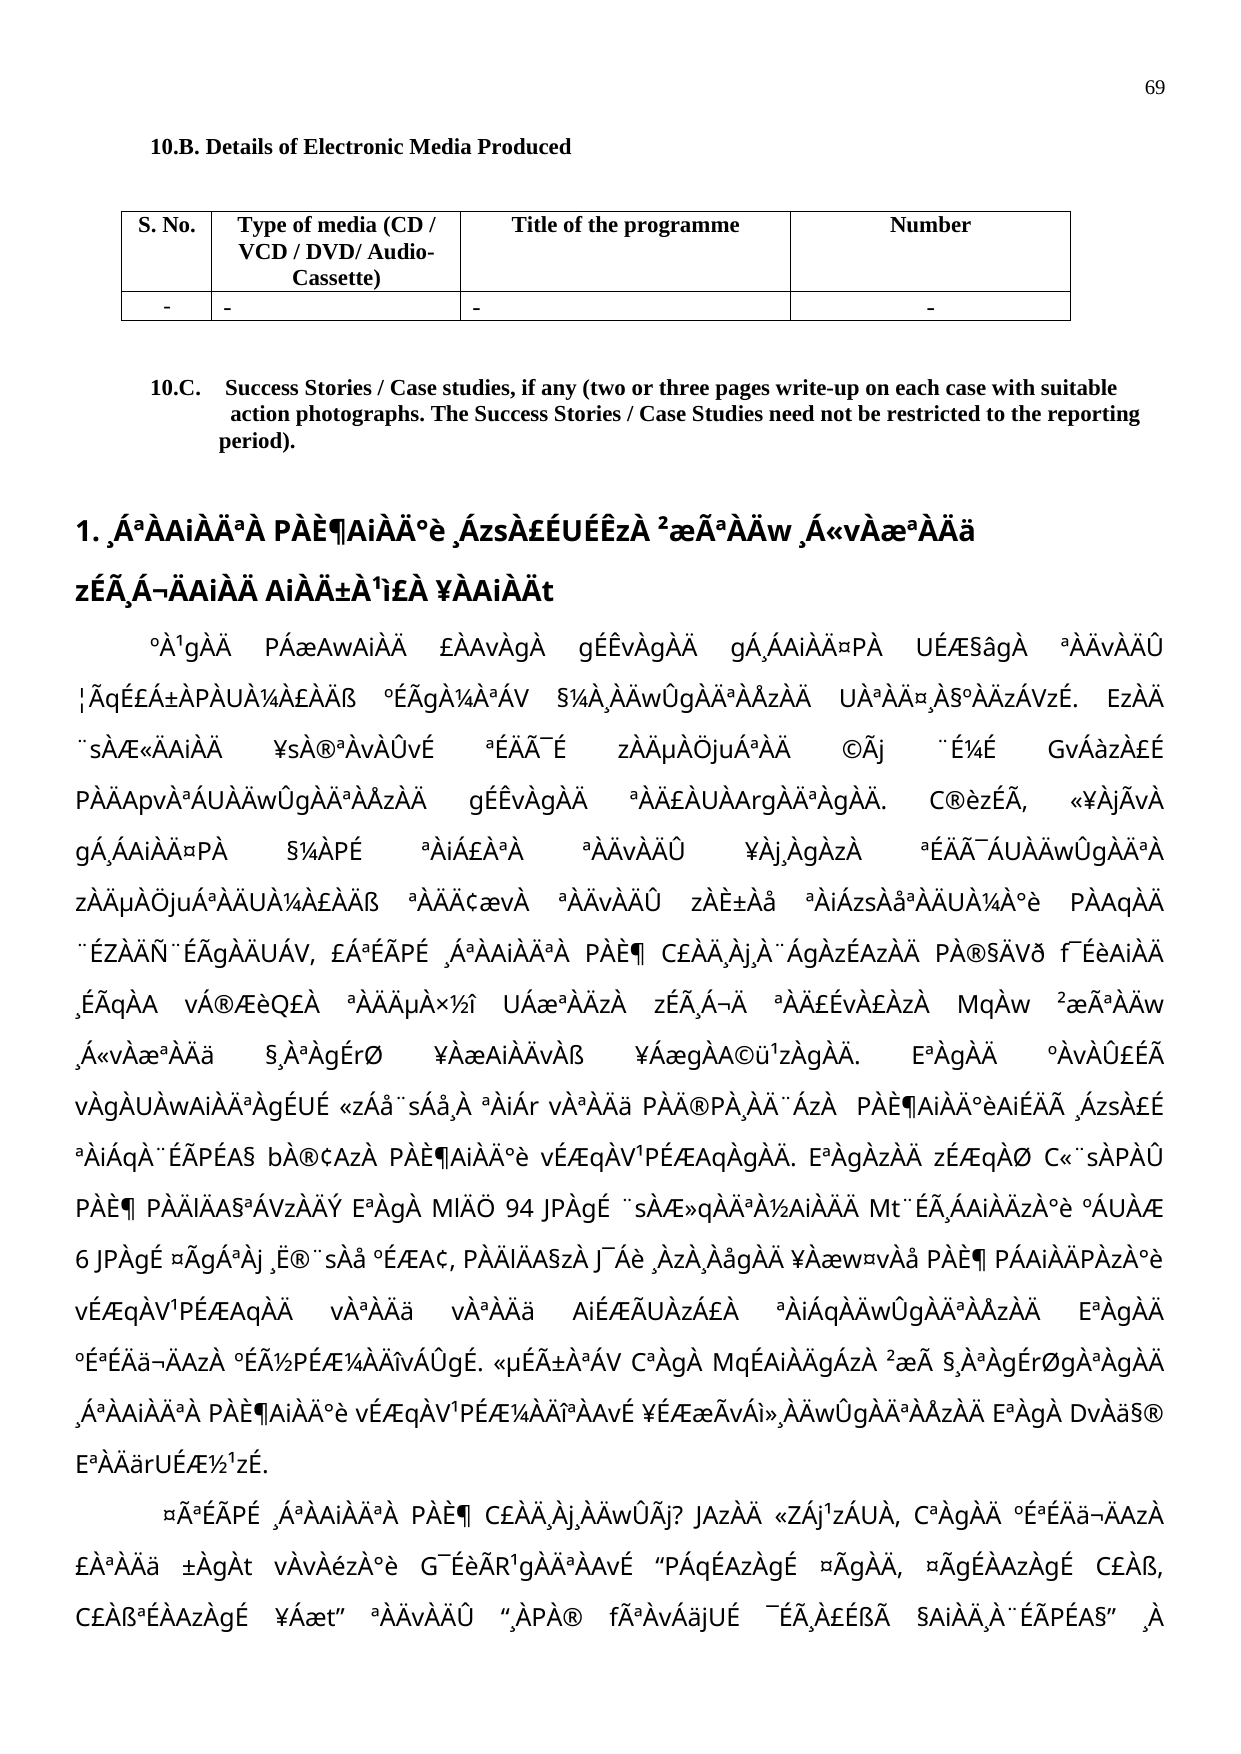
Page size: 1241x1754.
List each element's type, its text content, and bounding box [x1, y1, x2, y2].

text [75, 1497, 1165, 1633]
text 10.C. Success Stories / Case studies, if any (two or three pages write-up on each case with suitable [150, 374, 1165, 401]
text action photographs. The Success Stories / Case Studies need not be restricted to the reporting [150, 401, 1165, 427]
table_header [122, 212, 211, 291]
text period). [150, 427, 1165, 453]
text 1. ¸ÁªÀAiÀÄªÀ PÀÈ¶AiÀÄ°è ¸ÁzsÀ£ÉUÉÊzÀ ²æÃªÀÄw ¸Á«vÀæªÀÄä zÉÃ¸Á¬ÄAiÀÄ AiÀÄ±À¹ì£À ¥ÀAiÀÄt [75, 511, 1165, 610]
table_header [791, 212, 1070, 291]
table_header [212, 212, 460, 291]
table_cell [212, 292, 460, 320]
text ºÀ¹gÀÄ PÁæAwAiÀÄ £ÀAvÀgÀ gÉÊvÀgÀÄ gÁ¸ÁAiÀÄ¤PÀ UÉÆ§âgÀ ªÀÄvÀÄÛ ¦ÃqÉ£Á±ÀPÀUÀ¼À£ÀÄß ºÉÃgÀ¼ÀªÁV §¼À¸ÀÄwÛgÀÄªÀÅzÀÄ UÀªÀÄ¤¸À§ºÀÄzÁVzÉ. EzÀÄ ¨sÀÆ«ÄAiÀÄ ¥sÀ®ªÀvÀÛvÉ ªÉÄÃ¯É zÀÄµÀÖjuÁªÀÄ ©Ãj ¨É¼É GvÁàzÀ£É PÀÄApvÀªÁUÀÄwÛgÀÄªÀÅzÀÄ gÉÊvÀgÀÄ ªÀÄ£ÀUÀArgÀÄªÀgÀÄ. C®èzÉÃ, «¥ÀjÃvÀ gÁ¸ÁAiÀÄ¤PÀ §¼ÀPÉ ªÀiÁ£ÀªÀ ªÀÄvÀÄÛ ¥Àj¸ÀgÀzÀ ªÉÄÃ¯ÁUÀÄwÛgÀÄªÀ zÀÄµÀÖjuÁªÀÄUÀ¼À£ÀÄß ªÀÄÄ¢ævÀ ªÀÄvÀÄÛ zÀÈ±Àå ªÀiÁzsÀåªÀÄUÀ¼À°è PÀAqÀÄ ¨ÉZÀÄÑ¨ÉÃgÀÄUÁV, £ÁªÉÃPÉ ¸ÁªÀAiÀÄªÀ PÀÈ¶ C£ÀÄ¸Àj¸À¨ÁgÀzÉAzÀÄ PÀ®§ÄVð f¯ÉèAiÀÄ ¸ÉÃqÀA vÁ®ÆèQ£À ªÀÄÄµÀ×½î UÁæªÀÄzÀ zÉÃ¸Á¬Ä ªÀÄ£ÉvÀ£ÀzÀ MqÀw ²æÃªÀÄw ¸Á«vÀæªÀÄä §¸ÀªÀgÉrØ ¥ÀæAiÀÄvÀß ¥ÁægÀA©ü¹zÀgÀÄ. EªÀgÀÄ ºÀvÀÛ£ÉÃ vÀgÀUÀwAiÀÄªÀgÉUÉ «zÁå¨sÁå¸À ªÀiÁr vÀªÀÄä PÀÄ®PÀ¸ÀÄ¨ÁzÀ PÀÈ¶AiÀÄ°èAiÉÄÃ ¸ÁzsÀ£É ªÀiÁqÀ¨ÉÃPÉA§ bÀ®¢AzÀ PÀÈ¶AiÀÄ°è vÉÆqÀV¹PÉÆAqÀgÀÄ. EªÀgÀzÀÄ zÉÆqÀØ C«¨sÀPÀÛ PÀÈ¶ PÀÄlÄA§ªÁVzÀÄÝ EªÀgÀ MlÄÖ 94 JPÀgÉ ¨sÀÆ»qÀÄªÀ½AiÀÄÄ Mt¨ÉÃ¸ÁAiÀÄzÀ°è ºÁUÀÆ 6 JPÀgÉ ¤ÃgÁªÀj ¸Ë®¨sÀå ºÉÆA¢, PÀÄlÄA§zÀ J¯Áè ¸ÀzÀ¸ÀågÀÄ ¥Àæw¤vÀå PÀÈ¶ PÁAiÀÄPÀzÀ°è vÉÆqÀV¹PÉÆAqÀÄ vÀªÀÄä vÀªÀÄä AiÉÆÃUÀzÁ£À ªÀiÁqÀÄwÛgÀÄªÀÅzÀÄ EªÀgÀÄ ºÉªÉÄä¬ÄAzÀ ºÉÃ½PÉÆ¼ÀÄîvÁÛgÉ. «µÉÃ±ÀªÁV CªÀgÀ MqÉAiÀÄgÁzÀ ²æÃ §¸ÀªÀgÉrØgÀªÀgÀÄ ¸ÁªÀAiÀÄªÀ PÀÈ¶AiÀÄ°è vÉÆqÀV¹PÉÆ¼ÀÄîªÀAvÉ ¥ÉÆæÃvÁì»¸ÀÄwÛgÀÄªÀÅzÀÄ EªÀgÀ DvÀä§® EªÀÄärUÉÆ½¹zÉ. [75, 630, 1165, 1480]
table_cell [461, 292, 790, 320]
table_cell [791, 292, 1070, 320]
text 10.B. Details of Electronic Media Produced [75, 133, 1165, 159]
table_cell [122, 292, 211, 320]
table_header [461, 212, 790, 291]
